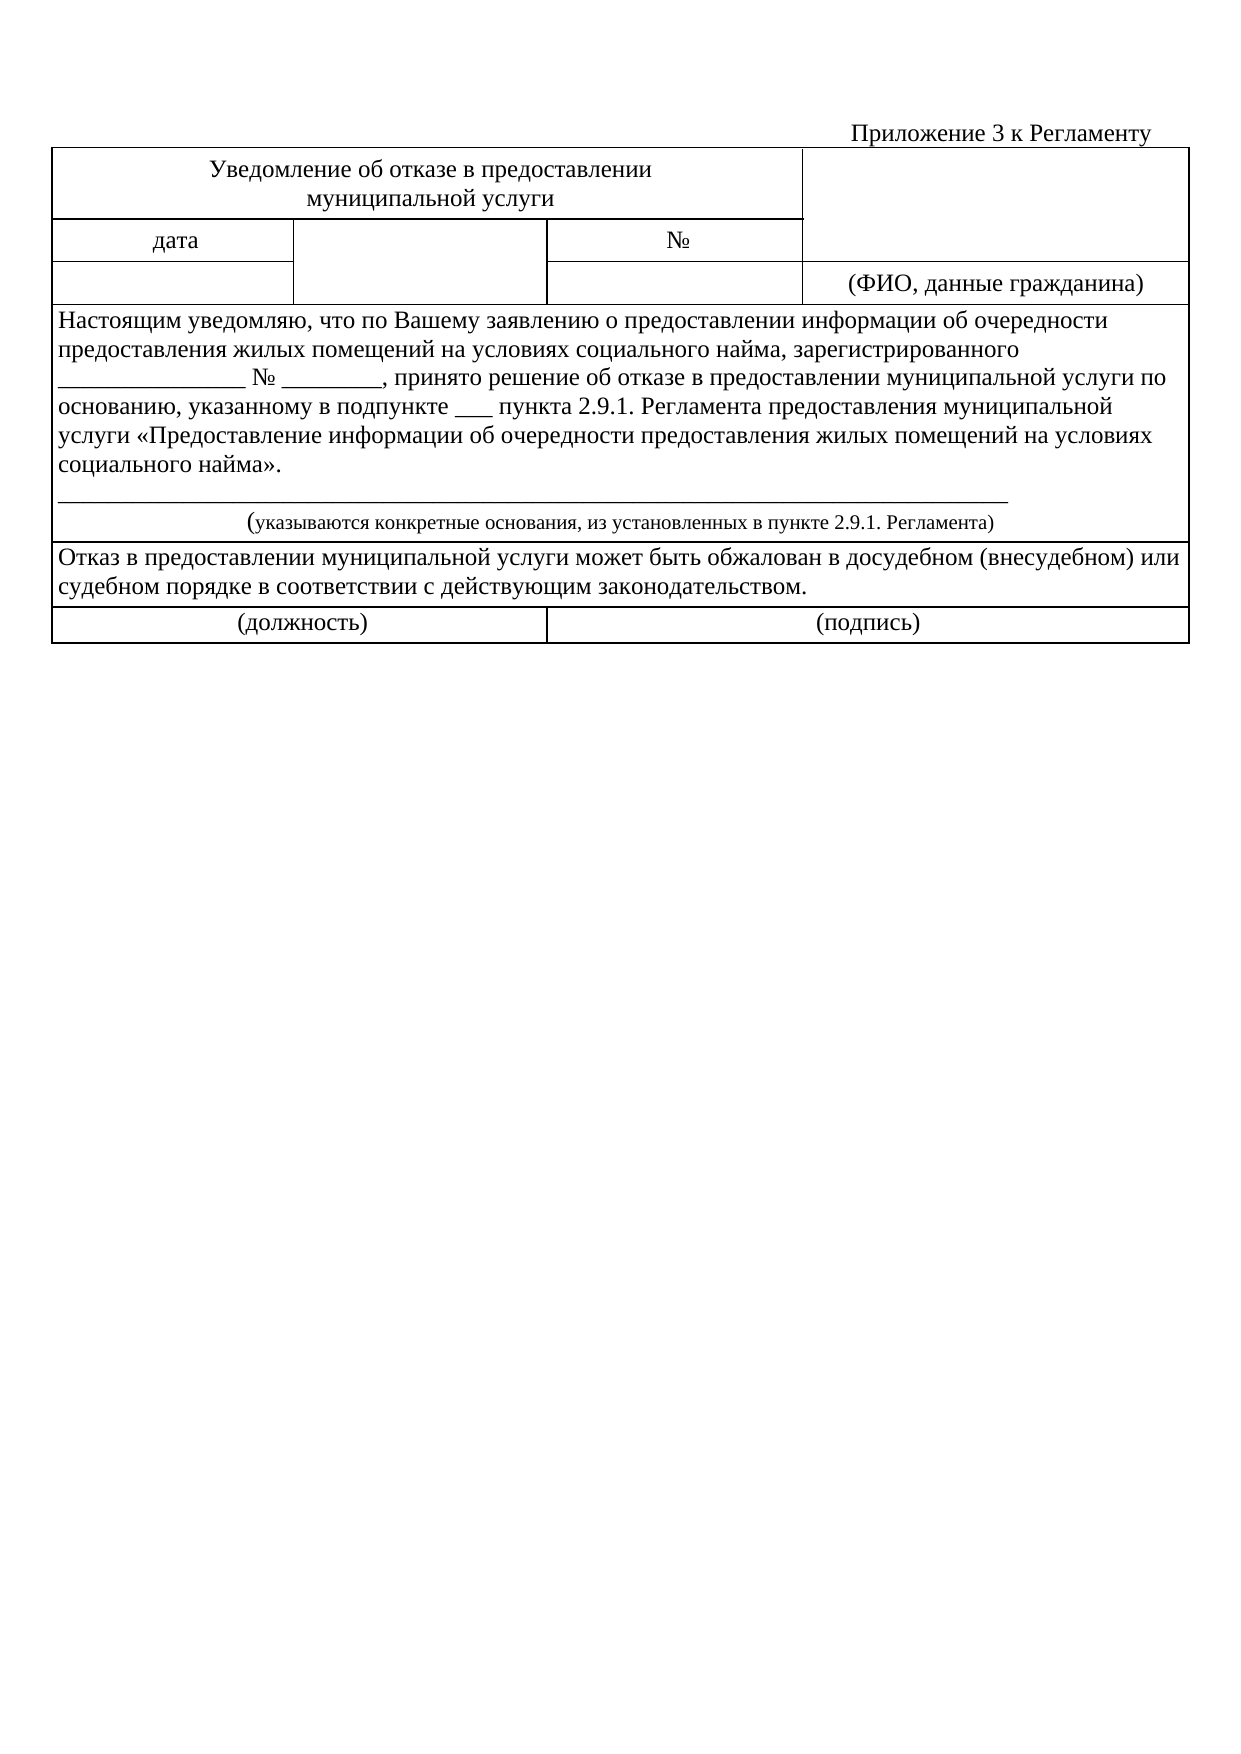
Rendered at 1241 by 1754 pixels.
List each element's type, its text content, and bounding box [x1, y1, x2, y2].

table_cell (ФИО, данные гражданина) [803, 262, 1188, 303]
table_cell дата [53, 220, 293, 261]
table_cell (должность) [53, 608, 546, 642]
table_header Уведомление об отказе в предоставлении муниципальной услуги [53, 148, 802, 218]
text Приложение 3 к Регламенту [177, 118, 1152, 147]
table_cell № [548, 220, 802, 261]
table_cell [548, 262, 802, 303]
table_cell [53, 262, 293, 303]
table_cell Отказ в предоставлении муниципальной услуги может быть обжалован в досудебном (внесудебном) или судебном порядке в соответствии с действующим законодательством. [53, 543, 1188, 606]
table_header [803, 148, 1188, 261]
table_cell (подпись) [548, 608, 1188, 642]
table_cell [294, 220, 546, 303]
table_cell Настоящим уведомляю, что по Вашему заявлению о предоставлении информации об очередности предоставления жилых помещений на условиях социального найма, зарегистрированного _______________ № ________, принято решение об отказе в предоставлении муниципальной услуги по основанию, указанному в подпункте ___ пункта 2.9.1. Регламента предоставления муниципальной услуги «Предоставление информации об очередности предоставления жилых помещений на условиях социального найма». ____________________________________________________________________________ (указываются конкретные основания, из установленных в пункте 2.9.1. Регламента) [53, 305, 1188, 541]
